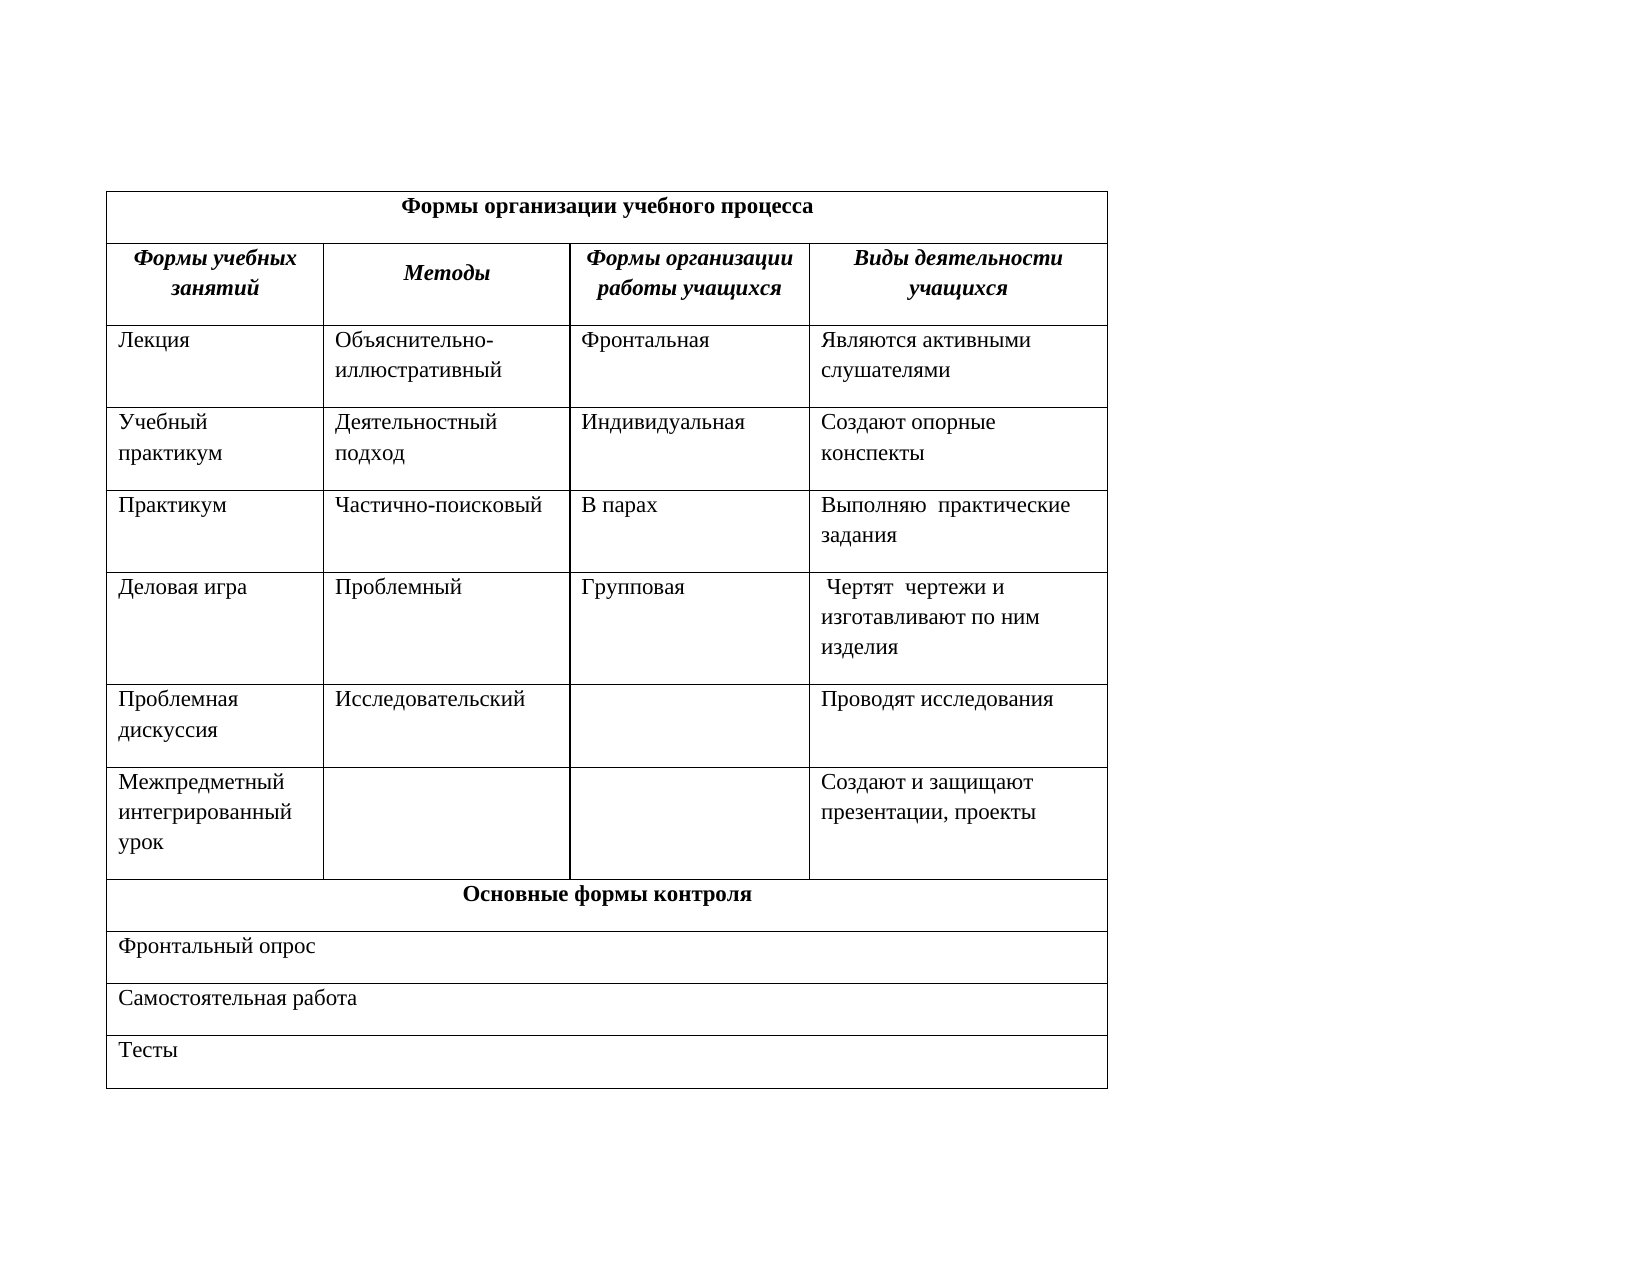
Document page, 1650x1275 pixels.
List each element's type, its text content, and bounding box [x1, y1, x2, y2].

table_cell [324, 768, 569, 879]
table_cell Групповая [571, 573, 809, 684]
table_header Формы организации учебного процесса [107, 192, 1107, 243]
table_cell [571, 685, 809, 767]
table_cell Выполняю практические задания [810, 491, 1107, 572]
table_cell Деловая игра [107, 573, 323, 684]
table_cell Частично-поисковый [324, 491, 569, 572]
table_cell Тесты [107, 1036, 1107, 1087]
table_cell Объяснительно-иллюстративный [324, 326, 569, 407]
table_cell Создают и защищают презентации, проекты [810, 768, 1107, 879]
table_cell Проводят исследования [810, 685, 1107, 767]
table_cell Являются активными слушателями [810, 326, 1107, 407]
table_cell Проблемная дискуссия [107, 685, 323, 767]
table_cell Методы [324, 244, 569, 325]
table_cell Индивидуальная [571, 408, 809, 489]
table_cell Формы организации работы учащихся [571, 244, 809, 325]
table_cell Чертят чертежи и изготавливают по ним изделия [810, 573, 1107, 684]
table_cell Лекция [107, 326, 323, 407]
table_cell Учебный практикум [107, 408, 323, 489]
table_cell Межпредметный интегрированный урок [107, 768, 323, 879]
table_cell Формы учебных занятий [107, 244, 323, 325]
table_cell Фронтальная [571, 326, 809, 407]
table_cell Исследовательский [324, 685, 569, 767]
table_cell Виды деятельности учащихся [810, 244, 1107, 325]
table_cell [571, 768, 809, 879]
table_cell Проблемный [324, 573, 569, 684]
table_cell Деятельностный подход [324, 408, 569, 489]
table_cell Практикум [107, 491, 323, 572]
table_cell Самостоятельная работа [107, 984, 1107, 1035]
table_cell В парах [571, 491, 809, 572]
table_cell Основные формы контроля [107, 880, 1107, 931]
table_cell Создают опорные конспекты [810, 408, 1107, 489]
table_cell Фронтальный опрос [107, 932, 1107, 983]
